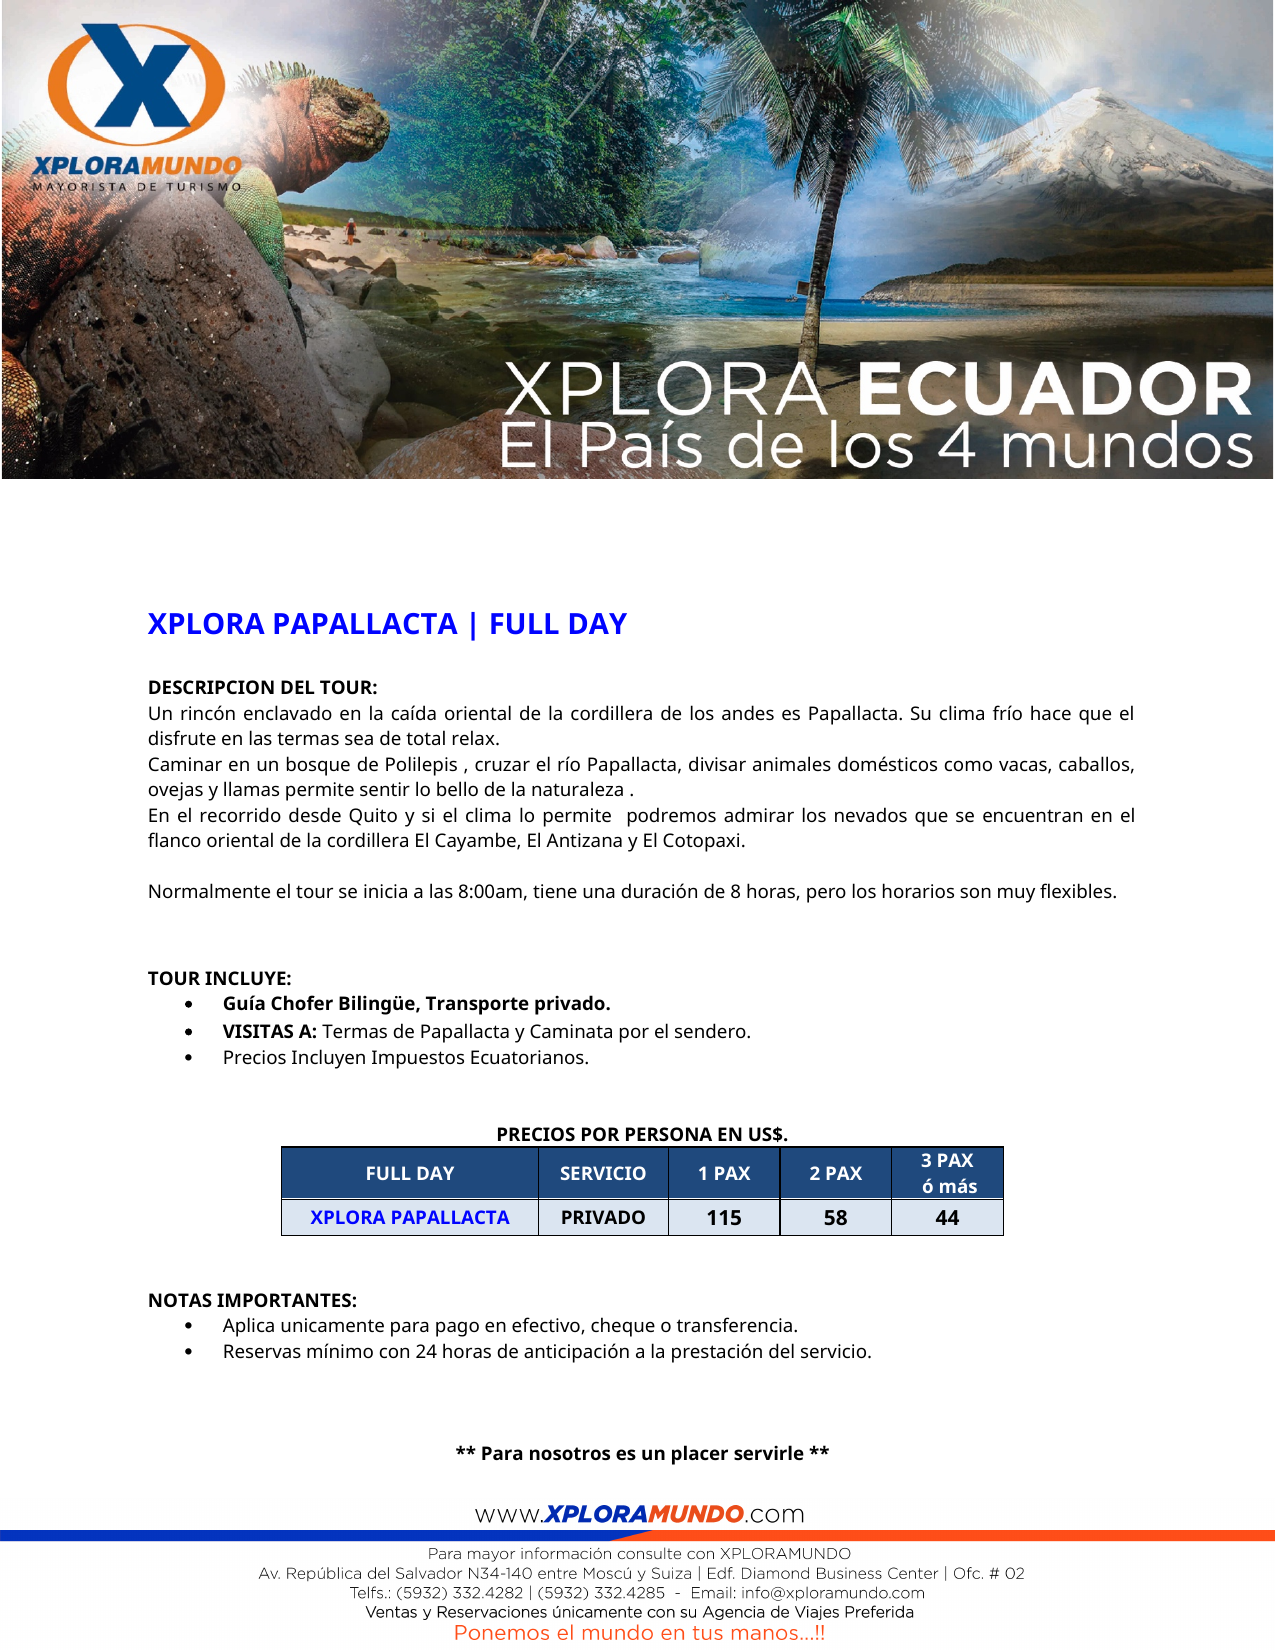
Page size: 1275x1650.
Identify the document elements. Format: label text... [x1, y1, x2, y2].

text PRECIOS POR PERSONA EN US$. [148, 1121, 1137, 1146]
table_cell 115 [669, 1200, 779, 1235]
table_header 1 PAX [669, 1148, 779, 1198]
table_header SERVICIO [539, 1148, 668, 1198]
table_cell PRIVADO [539, 1200, 668, 1235]
text XPLORA PAPALLACTA | FULL DAY [148, 603, 1137, 643]
text TOUR INCLUYE: [148, 965, 1137, 991]
table_cell 44 [892, 1200, 1003, 1235]
text Normalmente el tour se inicia a las 8:00am, tiene una duración de 8 horas, pero los horarios son muy flexibles. [148, 878, 1137, 904]
list Aplica unicamente para pago en efectivo, cheque o transferencia. [185, 1313, 1137, 1338]
table_cell 58 [781, 1200, 891, 1235]
table_header 2 PAX [781, 1148, 891, 1198]
text NOTAS IMPORTANTES: [148, 1287, 1137, 1313]
list Reservas mínimo con 24 horas de anticipación a la prestación del servicio. [185, 1338, 1137, 1364]
text Un rincón enclavado en la caída oriental de la cordillera de los andes es Papallacta. Su clima frío hace que el disfrute en las termas sea de total relax. [148, 700, 1137, 751]
picture [1, 0, 1274, 479]
text ** Para nosotros es un placer servirle ** [148, 1440, 1137, 1466]
table_header FULL DAY [282, 1148, 538, 1198]
text DESCRIPCION DEL TOUR: [148, 674, 1137, 700]
picture [0, 1498, 1275, 1650]
list Precios Incluyen Impuestos Ecuatorianos. [185, 1044, 1137, 1070]
list VISITAS A: Termas de Papallacta y Caminata por el sendero. [185, 1016, 1137, 1044]
text Caminar en un bosque de Polilepis , cruzar el río Papallacta, divisar animales domésticos como vacas, caballos, ovejas y llamas permite sentir lo bello de la naturaleza . [148, 751, 1137, 802]
list Guía Chofer Bilingüe, Transporte privado. [185, 991, 1137, 1016]
table_cell XPLORA PAPALLACTA [282, 1200, 538, 1235]
table_header 3 PAX ó más [892, 1148, 1003, 1198]
text En el recorrido desde Quito y si el clima lo permite podremos admirar los nevados que se encuentran en el flanco oriental de la cordillera El Cayambe, El Antizana y El Cotopaxi. [148, 802, 1137, 853]
